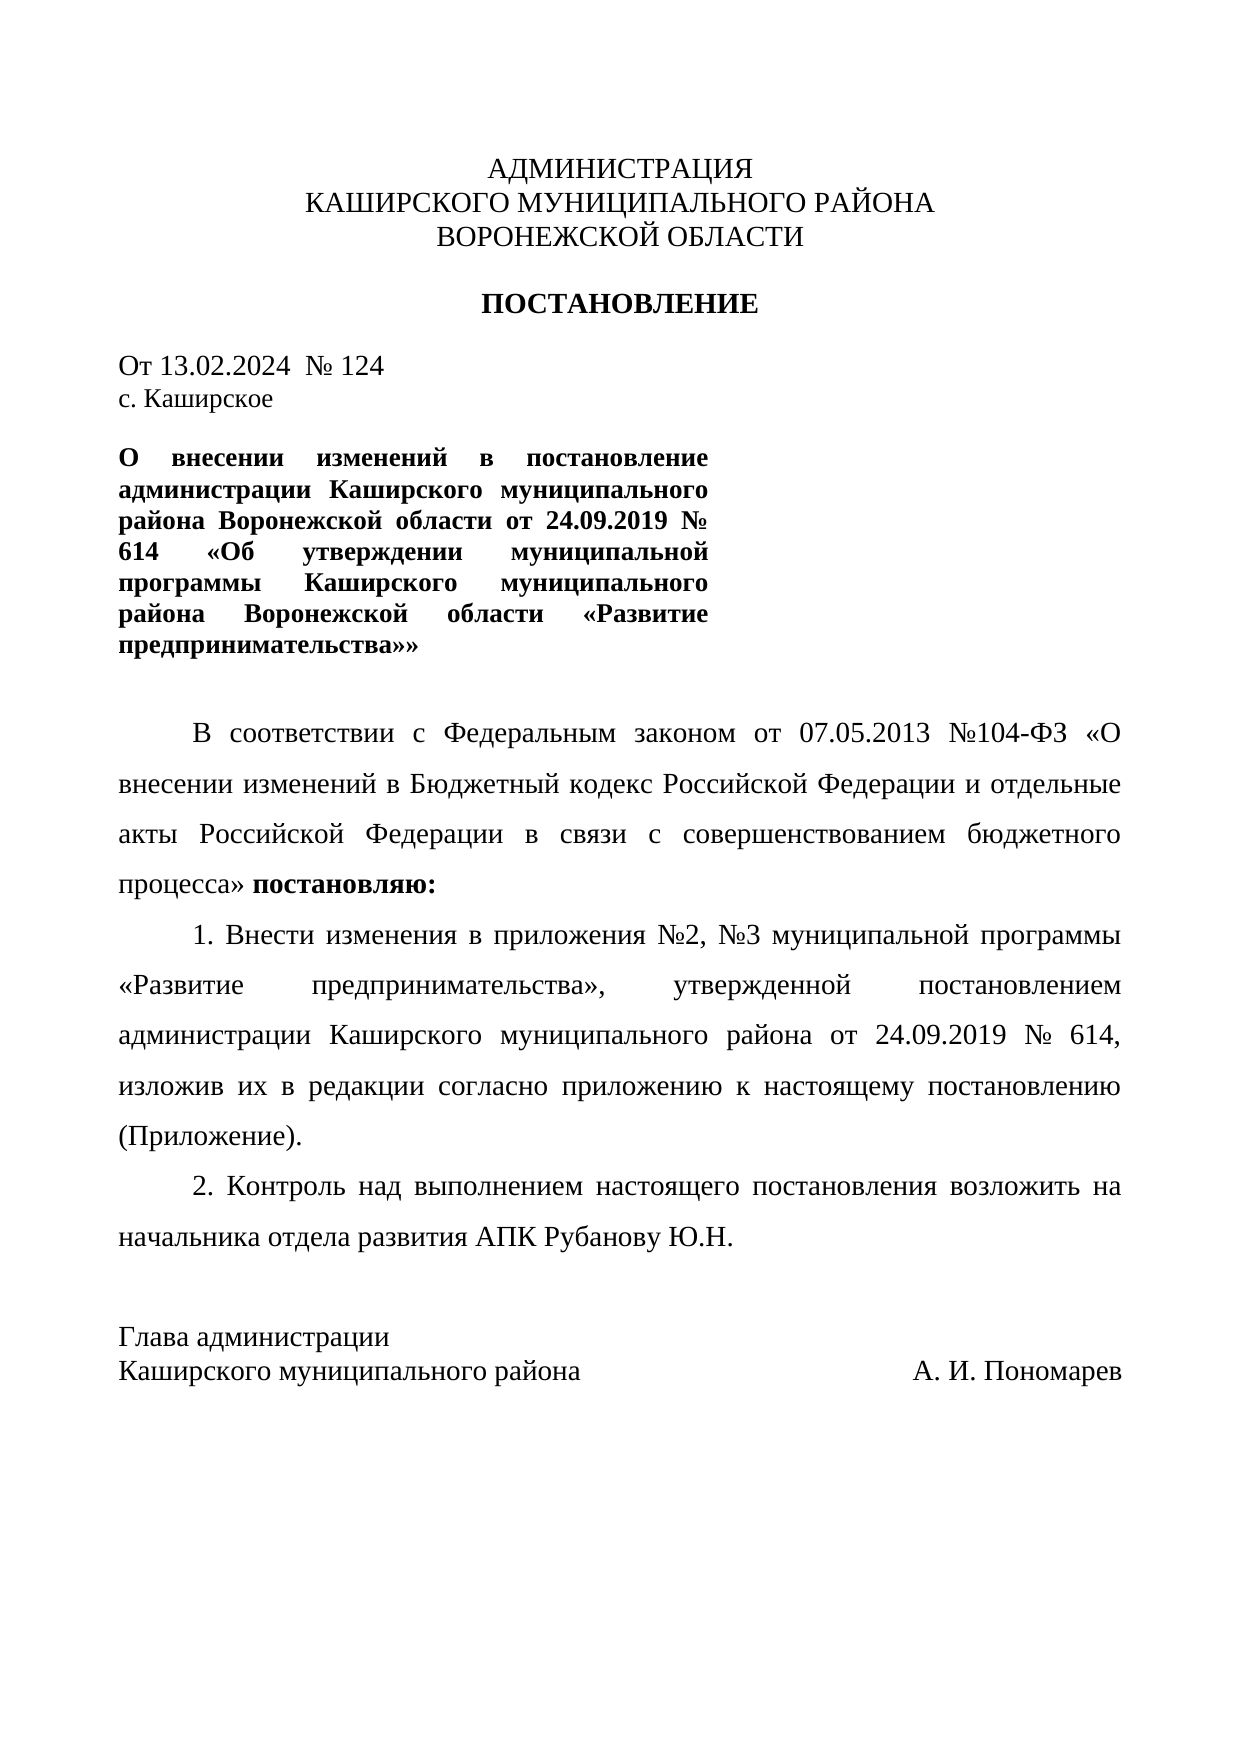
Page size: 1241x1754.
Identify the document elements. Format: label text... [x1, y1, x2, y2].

text ВОРОНЕЖСКОЙ ОБЛАСТИ [118, 219, 1122, 252]
text 1. Внести изменения в приложения №2, №3 муниципальной программы «Развитие предпринимательства», утвержденной постановлением администрации Каширского муниципального района от 24.09.2019 № 614, изложив их в редакции согласно приложению к настоящему постановлению (Приложение). [118, 917, 1122, 1152]
text КАШИРСКОГО МУНИЦИПАЛЬНОГО РАЙОНА [118, 185, 1122, 219]
text АДМИНИСТРАЦИЯ [118, 152, 1122, 185]
text 2. Контроль над выполнением настоящего постановления возложить на начальника отдела развития АПК Рубанову Ю.Н. [118, 1168, 1122, 1252]
text О внесении изменений в постановление администрации Каширского муниципального района Воронежской области от 24.09.2019 № 614 «Об утверждении муниципальной программы Каширского муниципального района Воронежской области «Развитие предпринимательства»» [118, 442, 709, 659]
text В соответствии с Федеральным законом от 07.05.2013 №104-ФЗ «О внесении изменений в Бюджетный кодекс Российской Федерации и отдельные акты Российской Федерации в связи с совершенствованием бюджетного процесса» постановляю: [118, 716, 1122, 900]
text От 13.02.2024 № 124 [118, 348, 1122, 382]
table_header А. И. Пономарев [620, 1319, 1133, 1386]
table_header Глава администрации Каширского муниципального района [107, 1319, 620, 1386]
text ПОСТАНОВЛЕНИЕ [118, 286, 1122, 319]
text с. Каширское [118, 382, 1122, 413]
